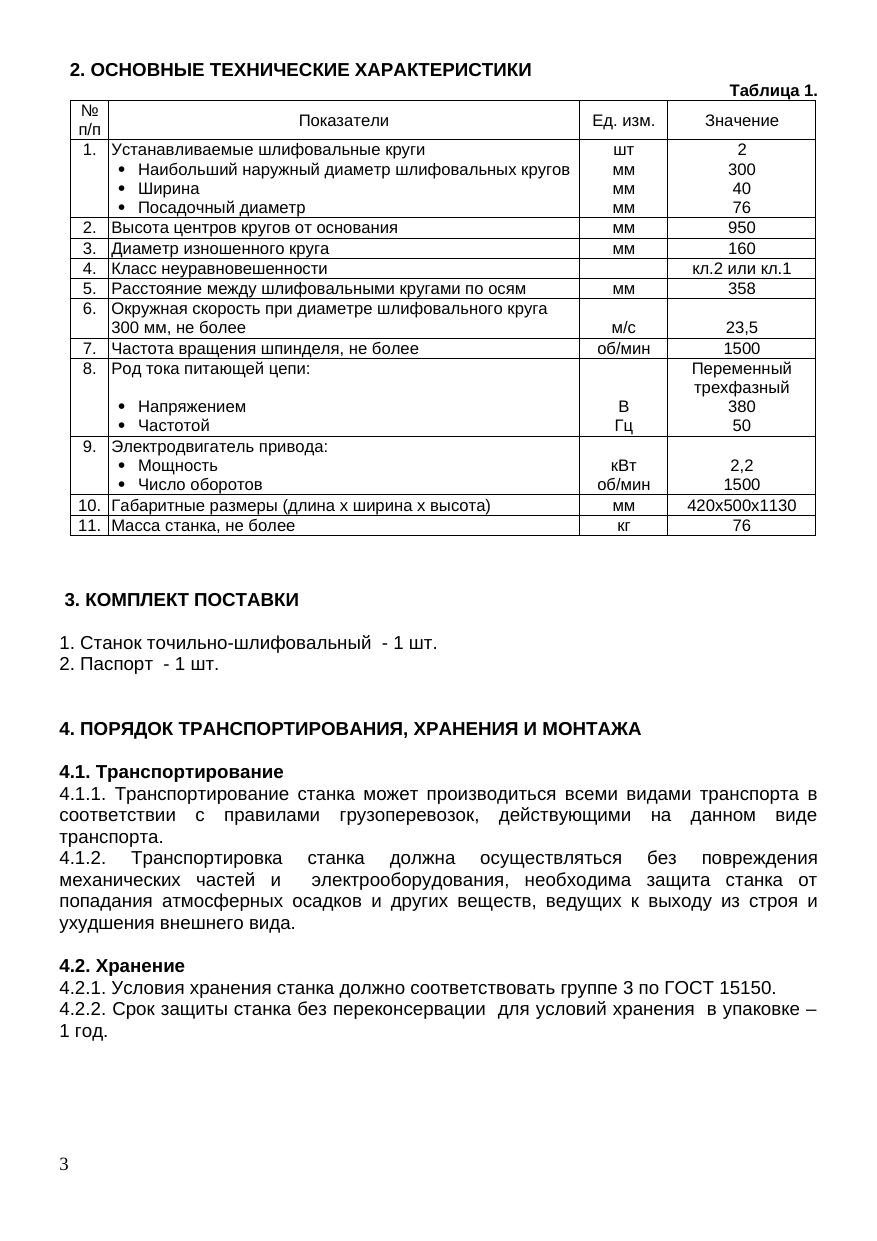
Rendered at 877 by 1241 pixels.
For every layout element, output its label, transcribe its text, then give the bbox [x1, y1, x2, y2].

table_cell об/мин [580, 339, 667, 358]
table_cell [580, 259, 667, 278]
text 4.2. Хранение [59, 955, 818, 977]
table_cell мм [580, 218, 667, 237]
text 4.1.2. Транспортировка станка должна осуществляться без повреждения механических частей и электрооборудования, необходима защита станка от попадания атмосферных осадков и других веществ, ведущих к выходу из строя и ухудшения внешнего вида. [59, 847, 818, 933]
table_cell 160 [668, 239, 815, 258]
table_cell мм [580, 279, 667, 298]
table_cell Окружная скорость при диаметре шлифовального круга , не более [109, 299, 579, 337]
text 1. Станок точильно-шлифовальный - 1 шт. [59, 632, 818, 653]
table_cell 7. [71, 339, 108, 358]
text 3. КОМПЛЕКТ ПОСТАВКИ [59, 588, 818, 610]
table_cell Расстояние между шлифовальными кругами по осям [109, 279, 579, 298]
table_cell 420х500х1130 [668, 495, 815, 514]
text 4.1. Транспортирование [59, 761, 818, 782]
table_cell Диаметр изношенного круга [109, 239, 579, 258]
text 2. Паспорт - 1 шт. [59, 653, 818, 675]
text 2. ОСНОВНЫЕ ТЕХНИЧЕСКИЕ ХАРАКТЕРИСТИКИ [59, 59, 818, 81]
text 4.2.2. Срок защиты станка без переконсервации для условий хранения в упаковке – 1 год. [59, 998, 818, 1041]
table_cell мм [580, 239, 667, 258]
table_cell 3. [71, 239, 108, 258]
table_cell 950 [668, 218, 815, 237]
table_cell 76 [668, 516, 815, 535]
table_cell Масса станка, не более [109, 516, 579, 535]
table_header Показатели [109, 101, 579, 139]
table_cell В Гц [580, 359, 667, 436]
table_cell шт мм мм мм [580, 140, 667, 217]
table_cell 1. [71, 140, 108, 217]
table_cell 1500 [668, 339, 815, 358]
table_cell Электродвигатель привода: Мощность Число оборотов [109, 437, 579, 494]
table_cell Род тока питающей цепи: Напряжением Частотой [109, 359, 579, 436]
table_cell Высота центров кругов от основания [109, 218, 579, 237]
table_cell Устанавливаемые шлифовальные круги Наибольший наружный диаметр шлифовальных кругов Ширина Посадочный диаметр [109, 140, 579, 217]
table_header Ед. изм. [580, 101, 667, 139]
table_cell Переменный трехфазный 380 50 [668, 359, 815, 436]
table_cell мм [580, 495, 667, 514]
table_cell 11. [71, 516, 108, 535]
table_cell кг [580, 516, 667, 535]
table_cell 2,2 1500 [668, 437, 815, 494]
text 4.1.1. Транспортирование станка может производиться всеми видами транспорта в соответствии с правилами грузоперевозок, действующими на данном виде транспорта. [59, 782, 818, 847]
table_cell 358 [668, 279, 815, 298]
text 4.2.1. Условия хранения станка должно соответствовать группе 3 по ГОСТ 15150. [59, 977, 818, 998]
table_cell Класс неуравновешенности [109, 259, 579, 278]
table_cell 2 300 40 76 [668, 140, 815, 217]
text Таблица 1. [59, 81, 818, 100]
table_header Значение [668, 101, 815, 139]
table_cell 9. [71, 437, 108, 494]
table_cell кл.2 или кл.1 [668, 259, 815, 278]
table_cell 23,5 [668, 299, 815, 337]
text 4. ПОРЯДОК ТРАНСПОРТИРОВАНИЯ, ХРАНЕНИЯ И МОНТАЖА [59, 718, 818, 739]
table_cell 4. [71, 259, 108, 278]
table_cell 8. [71, 359, 108, 436]
table_cell 5. [71, 279, 108, 298]
table_cell Габаритные размеры (длина х ширина х высота) [109, 495, 579, 514]
table_cell кВт об/мин [580, 437, 667, 494]
table_cell 2. [71, 218, 108, 237]
table_cell 6. [71, 299, 108, 337]
table_cell Частота вращения шпинделя, не более [109, 339, 579, 358]
table_cell м/с [580, 299, 667, 337]
table_cell 10. [71, 495, 108, 514]
table_header № п/п [71, 101, 108, 139]
